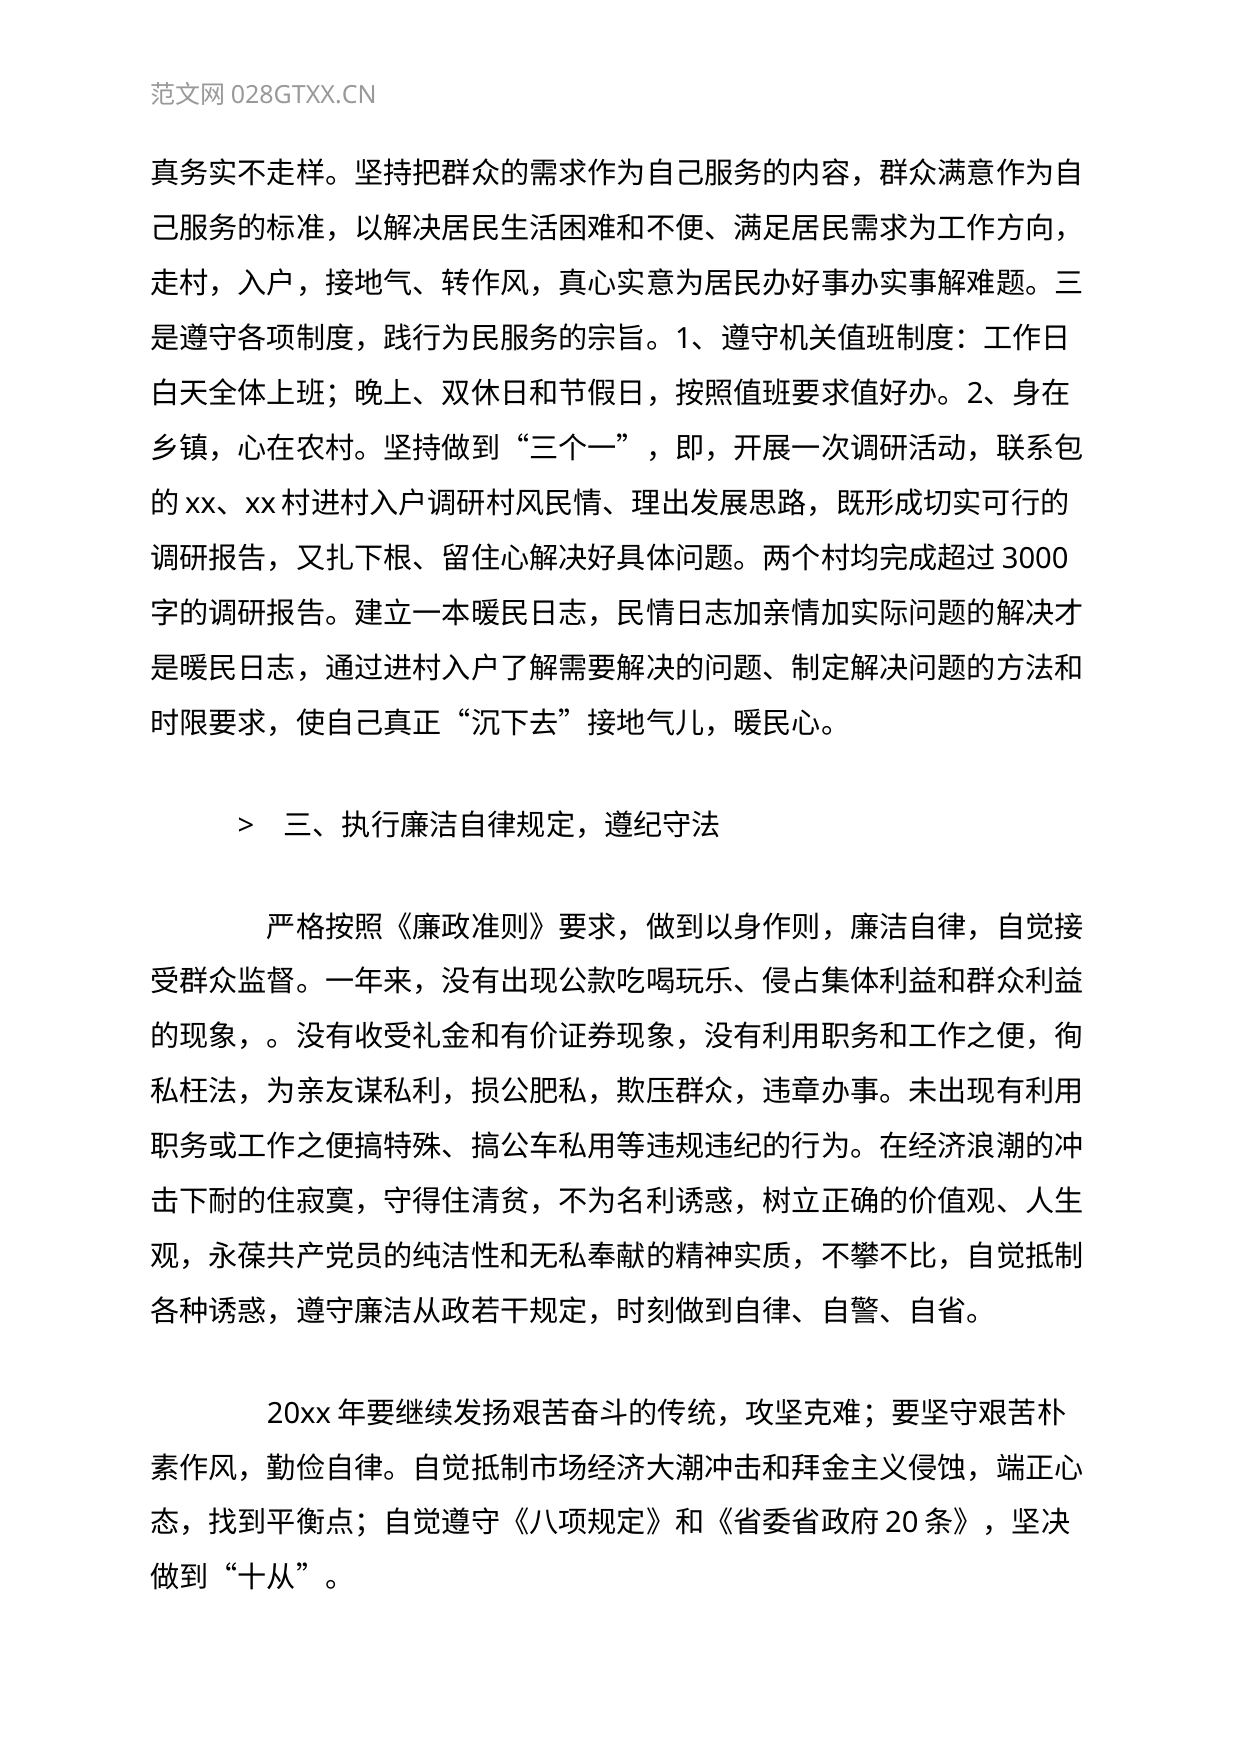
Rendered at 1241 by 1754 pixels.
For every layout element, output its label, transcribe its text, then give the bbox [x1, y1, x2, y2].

text 20xx年要继续发扬艰苦奋斗的传统，攻坚克难；要坚守艰苦朴素作风，勤俭自律。自觉抵制市场经济大潮冲击和拜金主义侵蚀，端正心态，找到平衡点；自觉遵守《八项规定》和《省委省政府20条》，坚决做到“十从”。 [150, 1389, 1090, 1596]
text > 三、执行廉洁自律规定，遵纪守法 [150, 801, 1090, 843]
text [150, 150, 1090, 742]
text 严格按照《廉政准则》要求，做到以身作则，廉洁自律，自觉接受群众监督。一年来，没有出现公款吃喝玩乐、侵占集体利益和群众利益的现象，。没有收受礼金和有价证券现象，没有利用职务和工作之便，徇私枉法，为亲友谋私利，损公肥私，欺压群众，违章办事。未出现有利用职务或工作之便搞特殊、搞公车私用等违规违纪的行为。在经济浪潮的冲击下耐的住寂寞，守得住清贫，不为名利诱惑，树立正确的价值观、人生观，永葆共产党员的纯洁性和无私奉献的精神实质，不攀不比，自觉抵制各种诱惑，遵守廉洁从政若干规定，时刻做到自律、自警、自省。 [150, 903, 1090, 1330]
